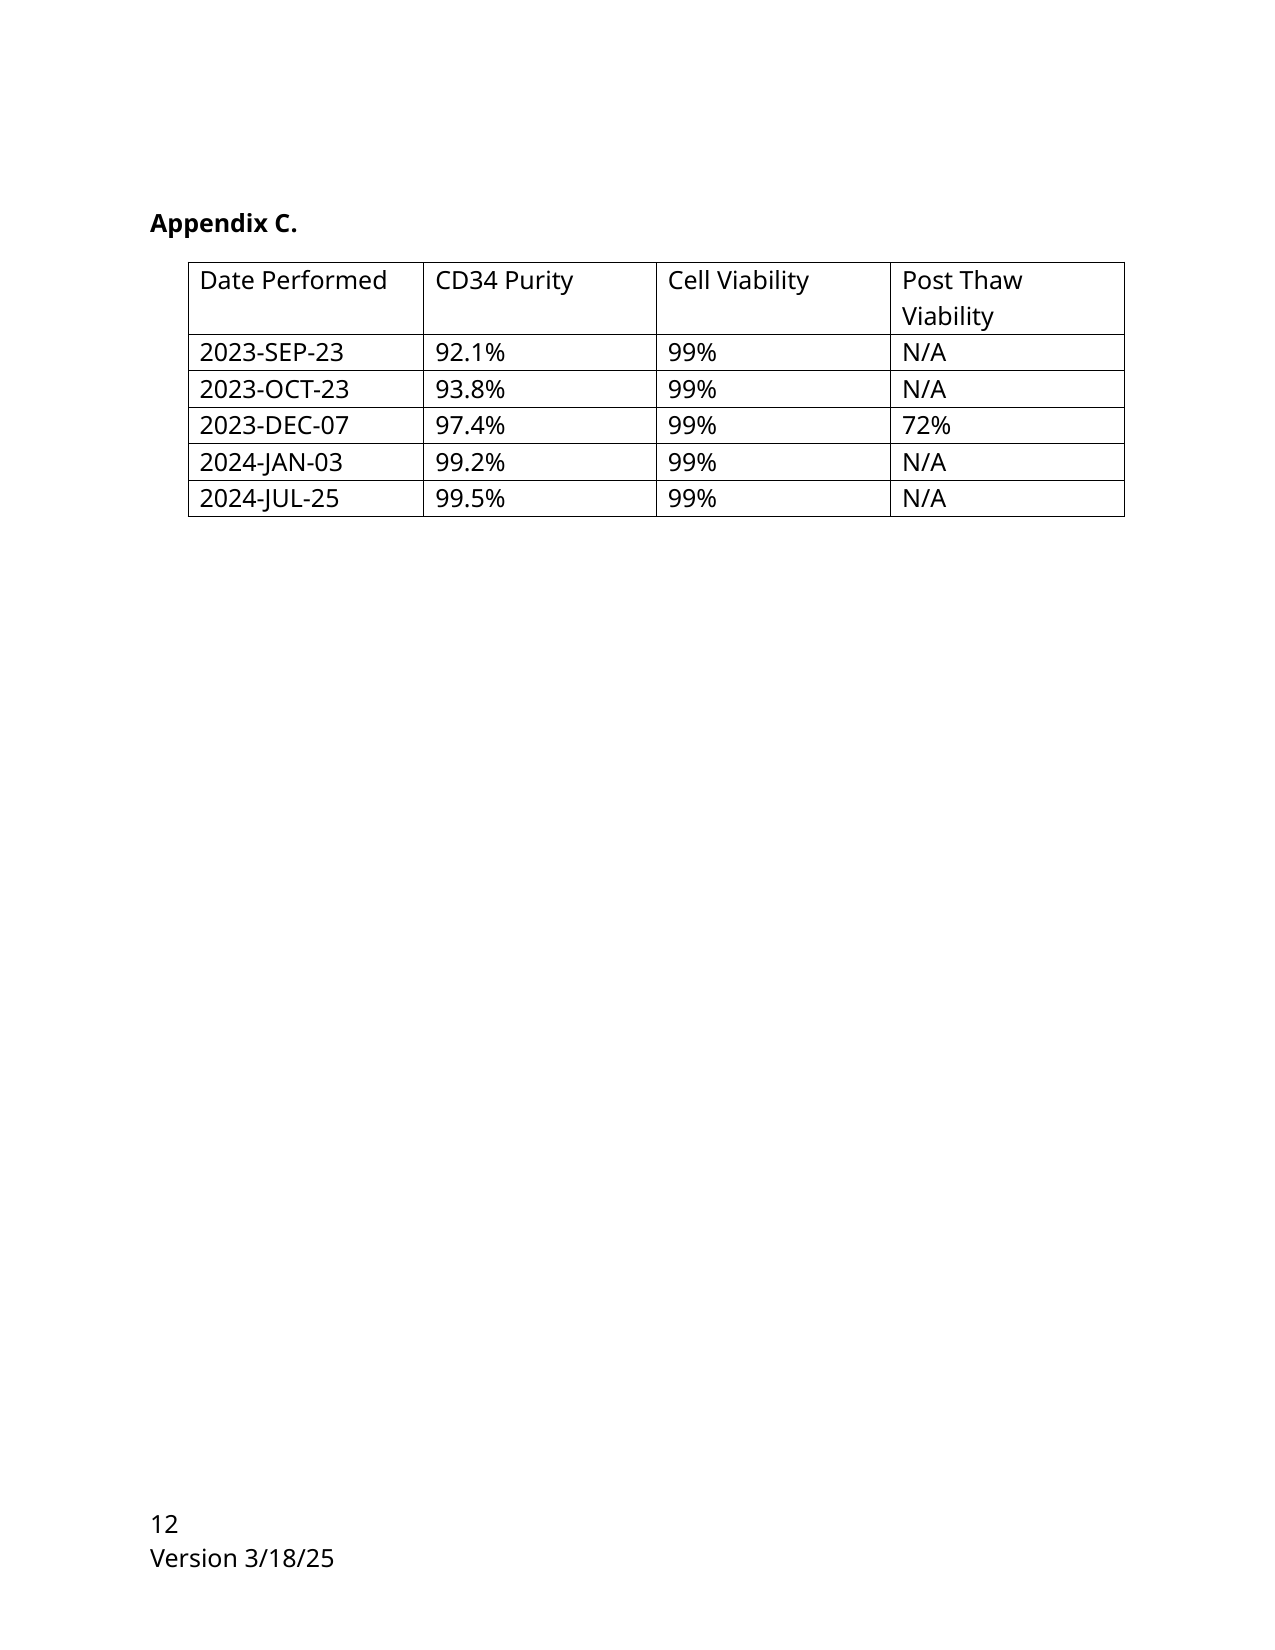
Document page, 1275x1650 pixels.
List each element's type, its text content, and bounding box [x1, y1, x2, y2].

table_cell 2023-DEC-07 [189, 408, 423, 443]
table_header CD34 Purity [424, 263, 656, 334]
table_cell N/A [891, 371, 1124, 407]
table_cell 99.5% [424, 481, 656, 516]
table_cell 93.8% [424, 371, 656, 407]
table_cell N/A [891, 335, 1124, 370]
table_header Date Performed [189, 263, 423, 334]
table_cell 99% [657, 335, 890, 370]
table_cell 99% [657, 371, 890, 407]
table_cell 2024-JAN-03 [189, 444, 423, 480]
table_cell 99% [657, 444, 890, 480]
table_cell 99.2% [424, 444, 656, 480]
text Appendix C. [150, 206, 1125, 240]
table_cell N/A [891, 444, 1124, 480]
table_cell 2023-SEP-23 [189, 335, 423, 370]
table_cell 2024-JUL-25 [189, 481, 423, 516]
table_cell 99% [657, 408, 890, 443]
table_header Post Thaw Viability [891, 263, 1124, 334]
table_cell 72% [891, 408, 1124, 443]
table_header Cell Viability [657, 263, 890, 334]
table_cell 2023-OCT-23 [189, 371, 423, 407]
table_cell 92.1% [424, 335, 656, 370]
table_cell N/A [891, 481, 1124, 516]
table_cell 99% [657, 481, 890, 516]
table_cell 97.4% [424, 408, 656, 443]
